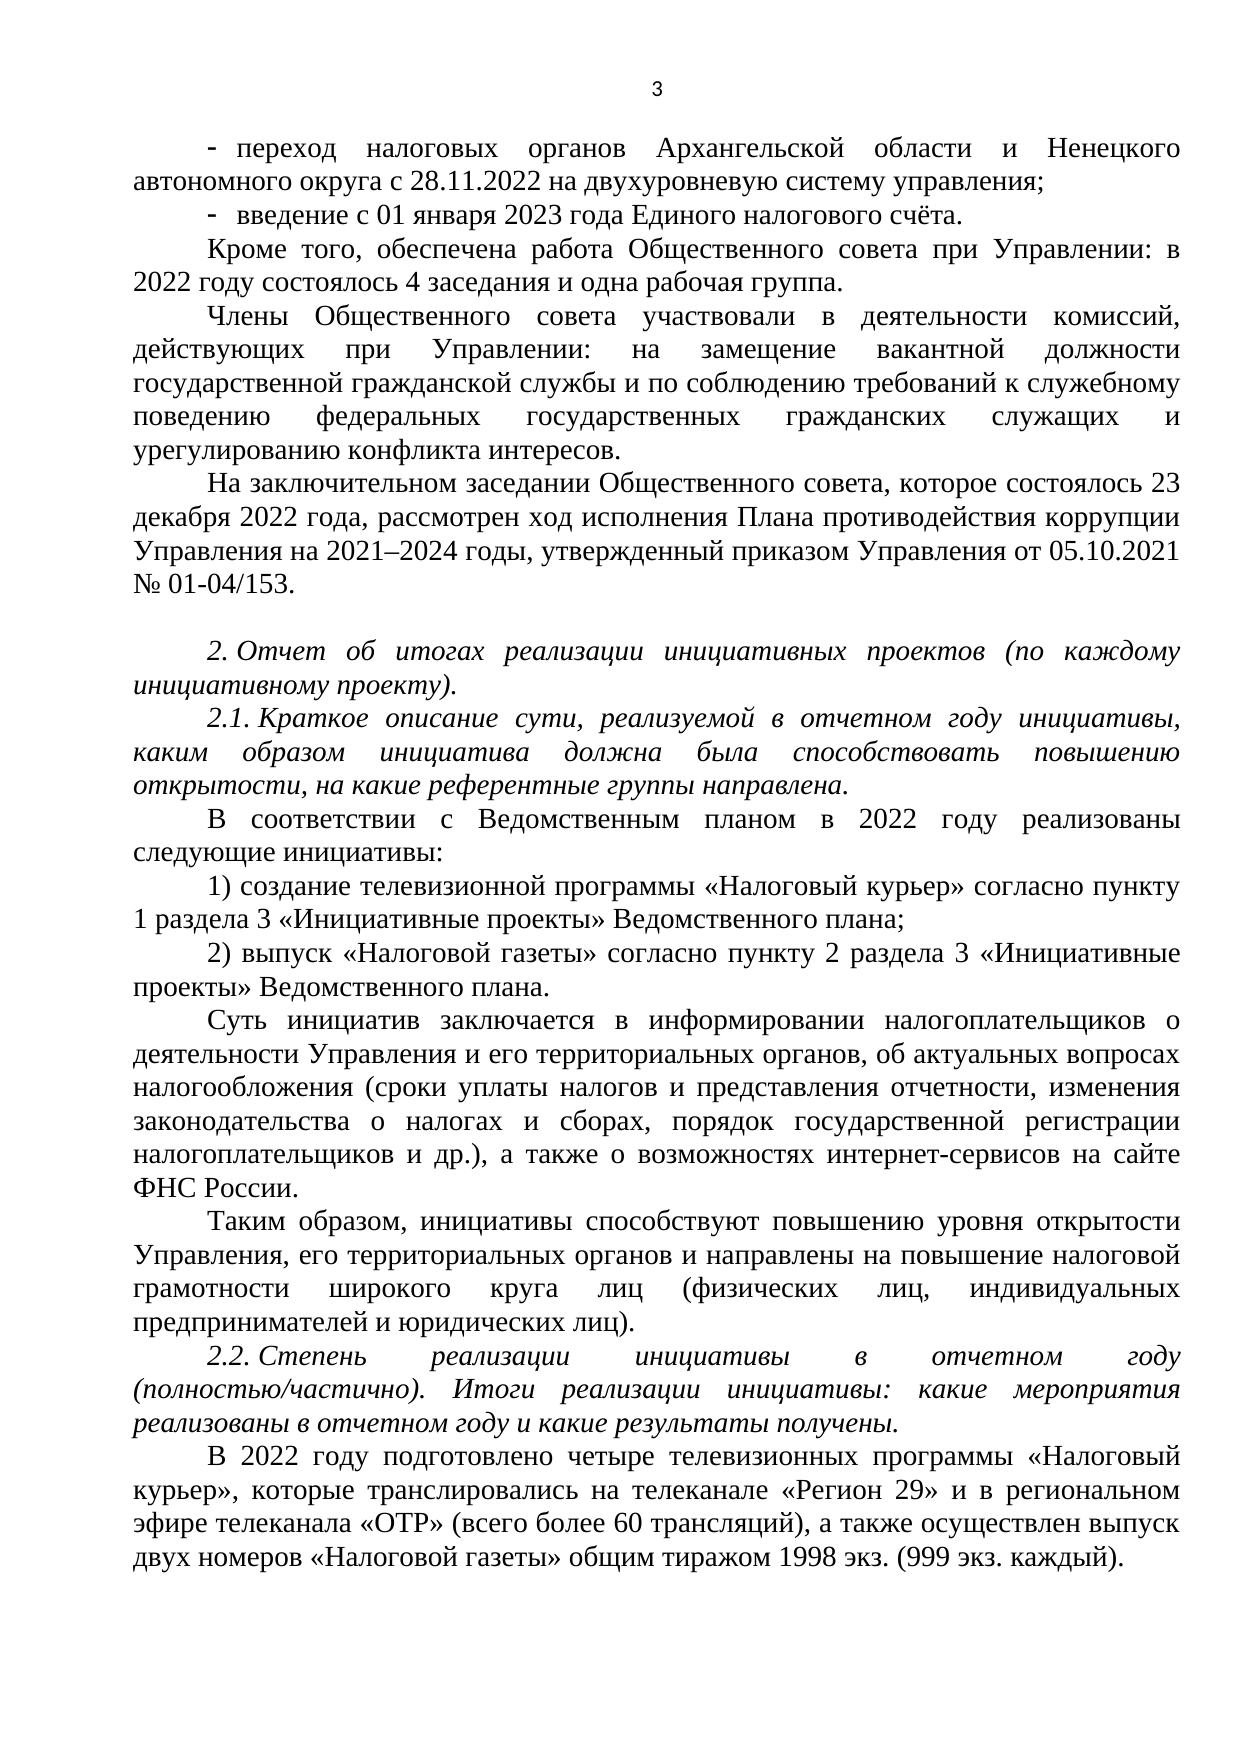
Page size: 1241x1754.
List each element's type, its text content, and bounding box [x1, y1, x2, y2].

text 2. Отчет об итогах реализации инициативных проектов (по каждому инициативному проекту). [133, 633, 1181, 700]
text Кроме того, обеспечена работа Общественного совета при Управлении: в 2022 году состоялось 4 заседания и одна рабочая группа. [133, 231, 1181, 298]
text Суть инициатив заключается в информировании налогоплательщиков о деятельности Управления и его территориальных органов, об актуальных вопросах налогообложения (сроки уплаты налогов и представления отчетности, изменения законодательства о налогах и сборах, порядок государственной регистрации налогоплательщиков и др.), а также о возможностях интернет-сервисов на сайте ФНС России. [133, 1002, 1181, 1203]
text Таким образом, инициативы способствуют повышению уровня открытости Управления, его территориальных органов и направлены на повышение налоговой грамотности широкого круга лиц (физических лиц, индивидуальных предпринимателей и юридических лиц). [133, 1203, 1181, 1338]
text Члены Общественного совета участвовали в деятельности комиссий, действующих при Управлении: на замещение вакантной должности государственной гражданской службы и по соблюдению требований к служебному поведению федеральных государственных гражданских служащих и урегулированию конфликта интересов. [133, 298, 1181, 466]
text В 2022 году подготовлено четыре телевизионных программы «Налоговый курьер», которые транслировались на телеканале «Регион 29» и в региональном эфире телеканала «ОТР» (всего более 60 трансляций), а также осуществлен выпуск двух номеров «Налоговой газеты» общим тиражом 1998 экз. (999 экз. каждый). [133, 1438, 1181, 1572]
text 1) создание телевизионной программы «Налоговый курьер» согласно пункту 1 раздела 3 «Инициативные проекты» Ведомственного плана; [133, 868, 1181, 935]
list введение с 01 января 2023 года Единого налогового счёта. [133, 197, 1181, 231]
text 2.2. Степень реализации инициативы в отчетном году (полностью/частично). Итоги реализации инициативы: какие мероприятия реализованы в отчетном году и какие результаты получены. [133, 1338, 1181, 1438]
text В соответствии с Ведомственным планом в 2022 году реализованы следующие инициативы: [133, 801, 1181, 868]
text 2.1. Краткое описание сути, реализуемой в отчетном году инициативы, каким образом инициатива должна была способствовать повышению открытости, на какие референтные группы направлена. [133, 700, 1181, 801]
text На заключительном заседании Общественного совета, которое состоялось 23 декабря 2022 года, рассмотрен ход исполнения Плана противодействия коррупции Управления на 2021–2024 годы, утвержденный приказом Управления от 05.10.2021 № 01-04/153. [133, 466, 1181, 600]
text 2) выпуск «Налоговой газеты» согласно пункту 2 раздела 3 «Инициативные проекты» Ведомственного плана. [133, 935, 1181, 1002]
list переход налоговых органов Архангельской области и Ненецкого автономного округа с 28.11.2022 на двухуровневую систему управления; [133, 130, 1181, 197]
